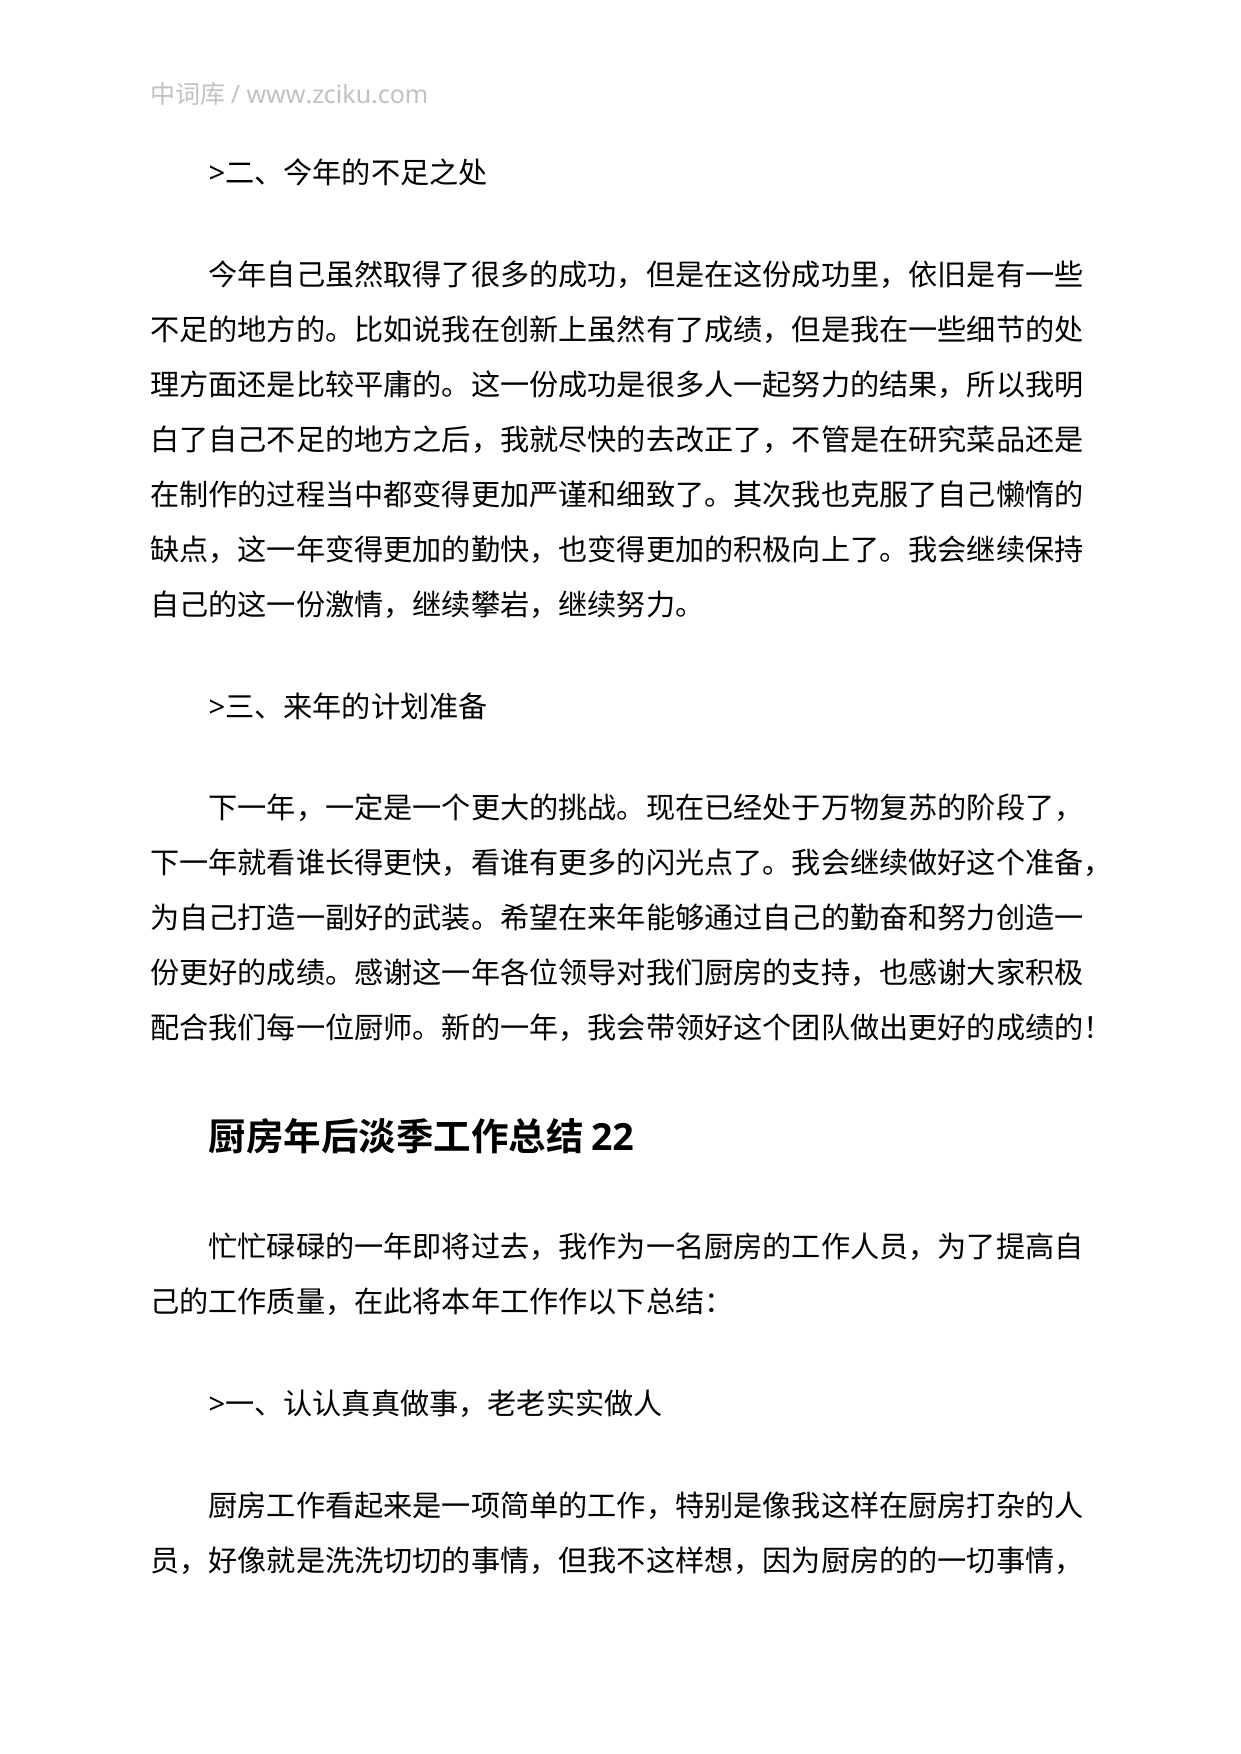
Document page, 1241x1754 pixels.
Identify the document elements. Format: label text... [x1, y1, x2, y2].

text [150, 1483, 1090, 1580]
text 今年自己虽然取得了很多的成功，但是在这份成功里，依旧是有一些不足的地方的。比如说我在创新上虽然有了成绩，但是我在一些细节的处理方面还是比较平庸的。这一份成功是很多人一起努力的结果，所以我明白了自己不足的地方之后，我就尽快的去改正了，不管是在研究菜品还是在制作的过程当中都变得更加严谨和细致了。其次我也克服了自己懒惰的缺点，这一年变得更加的勤快，也变得更加的积极向上了。我会继续保持自己的这一份激情，继续攀岩，继续努力。 [150, 252, 1090, 624]
text >一、认认真真做事，老老实实做人 [150, 1381, 1090, 1423]
text 忙忙碌碌的一年即将过去，我作为一名厨房的工作人员，为了提高自己的工作质量，在此将本年工作作以下总结： [150, 1224, 1090, 1321]
text 厨房年后淡季工作总结22 [150, 1106, 1090, 1161]
text 下一年，一定是一个更大的挑战。现在已经处于万物复苏的阶段了，下一年就看谁长得更快，看谁有更多的闪光点了。我会继续做好这个准备，为自己打造一副好的武装。希望在来年能够通过自己的勤奋和努力创造一份更好的成绩。感谢这一年各位领导对我们厨房的支持，也感谢大家积极配合我们每一位厨师。新的一年，我会带领好这个团队做出更好的成绩的！ [150, 785, 1090, 1047]
text >三、来年的计划准备 [150, 683, 1090, 726]
text >二、今年的不足之处 [150, 150, 1090, 192]
